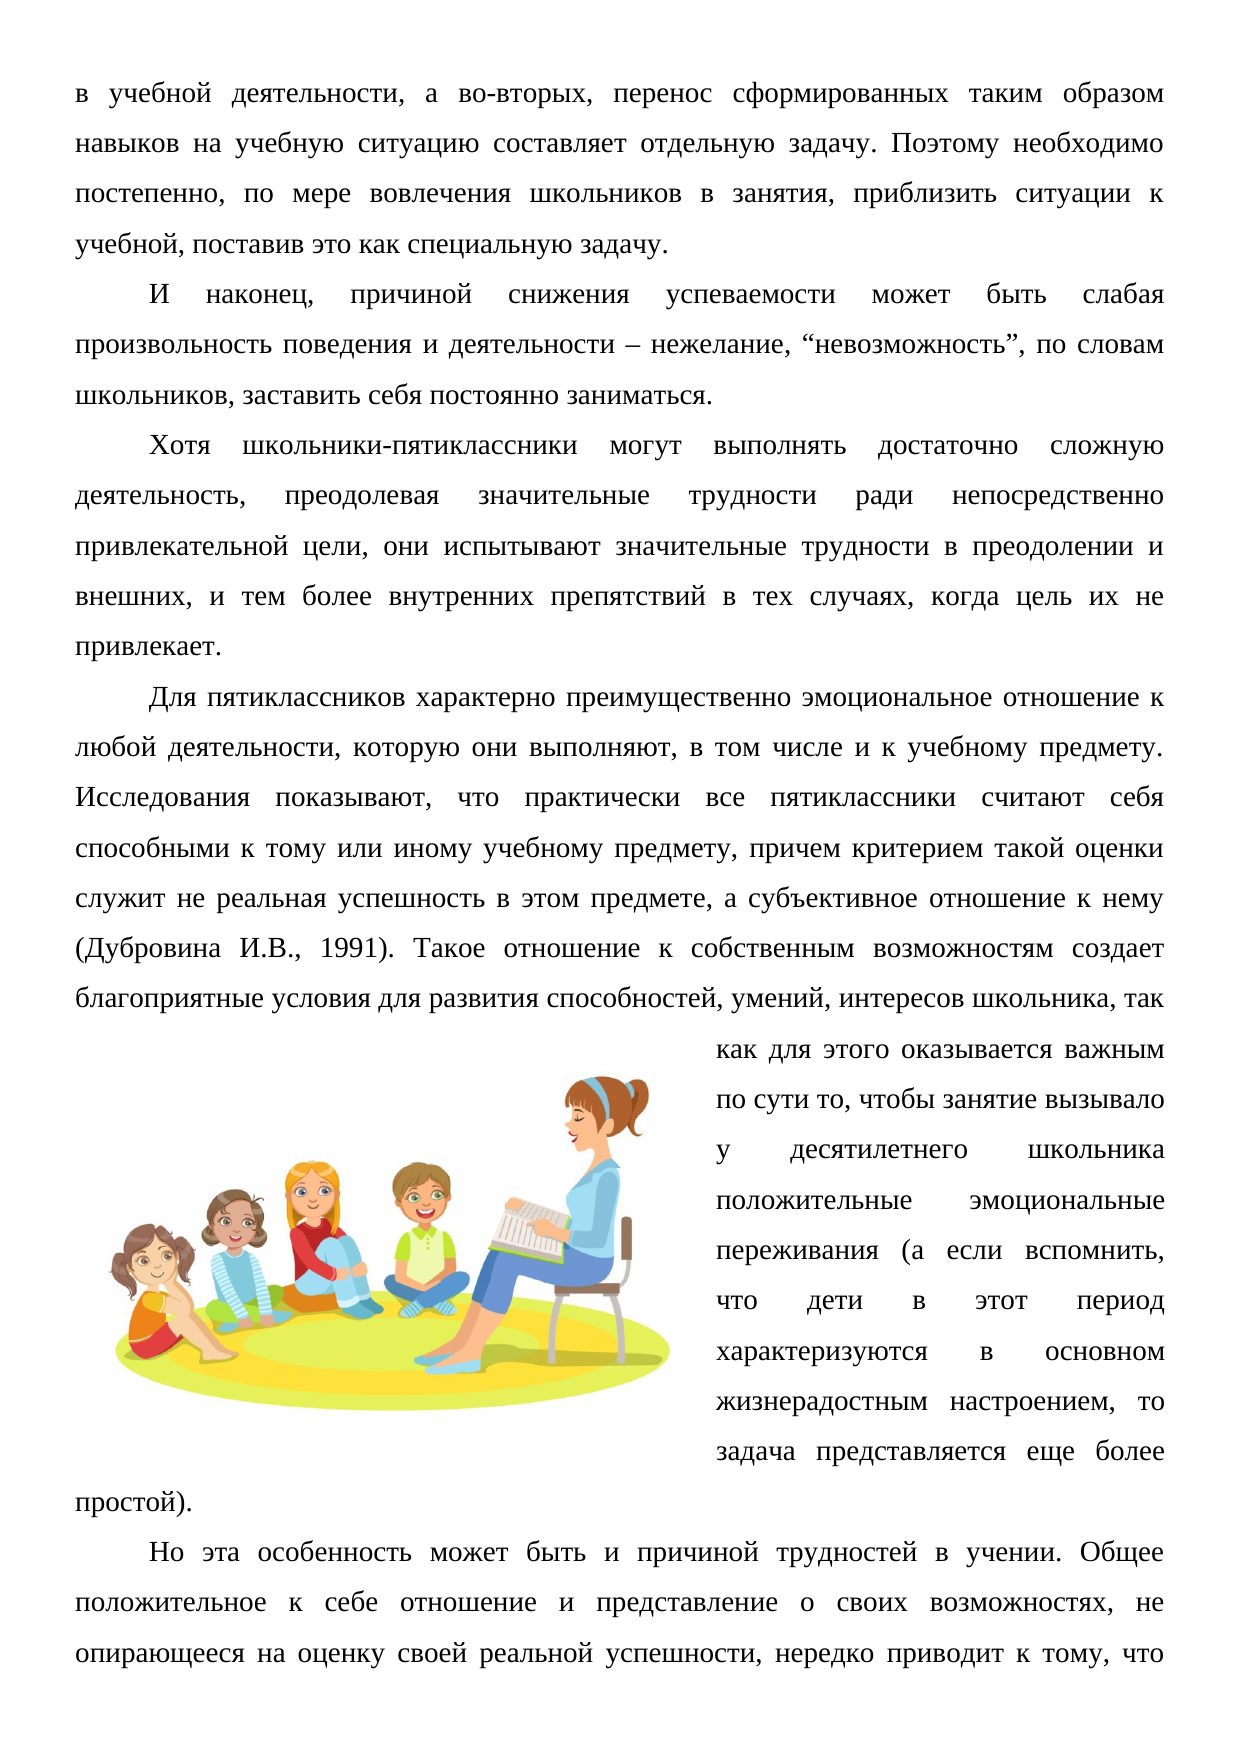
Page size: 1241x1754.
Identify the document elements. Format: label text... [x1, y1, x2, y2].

text Хотя школьники-пятиклассники могут выполнять достаточно сложную деятельность, преодолевая значительные трудности ради непосредственно привлекательной цели, они испытывают значительные трудности в преодолении и внешних, и тем более внутренних препятствий в тех случаях, когда цель их не привлекает. [75, 427, 1165, 662]
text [75, 1534, 1165, 1668]
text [75, 75, 1165, 259]
picture [75, 1031, 697, 1444]
text И наконец, причиной снижения успеваемости может быть слабая произвольность поведения и деятельности – нежелание, “невозможность”, по словам школьников, заставить себя постоянно заниматься. [75, 276, 1165, 410]
